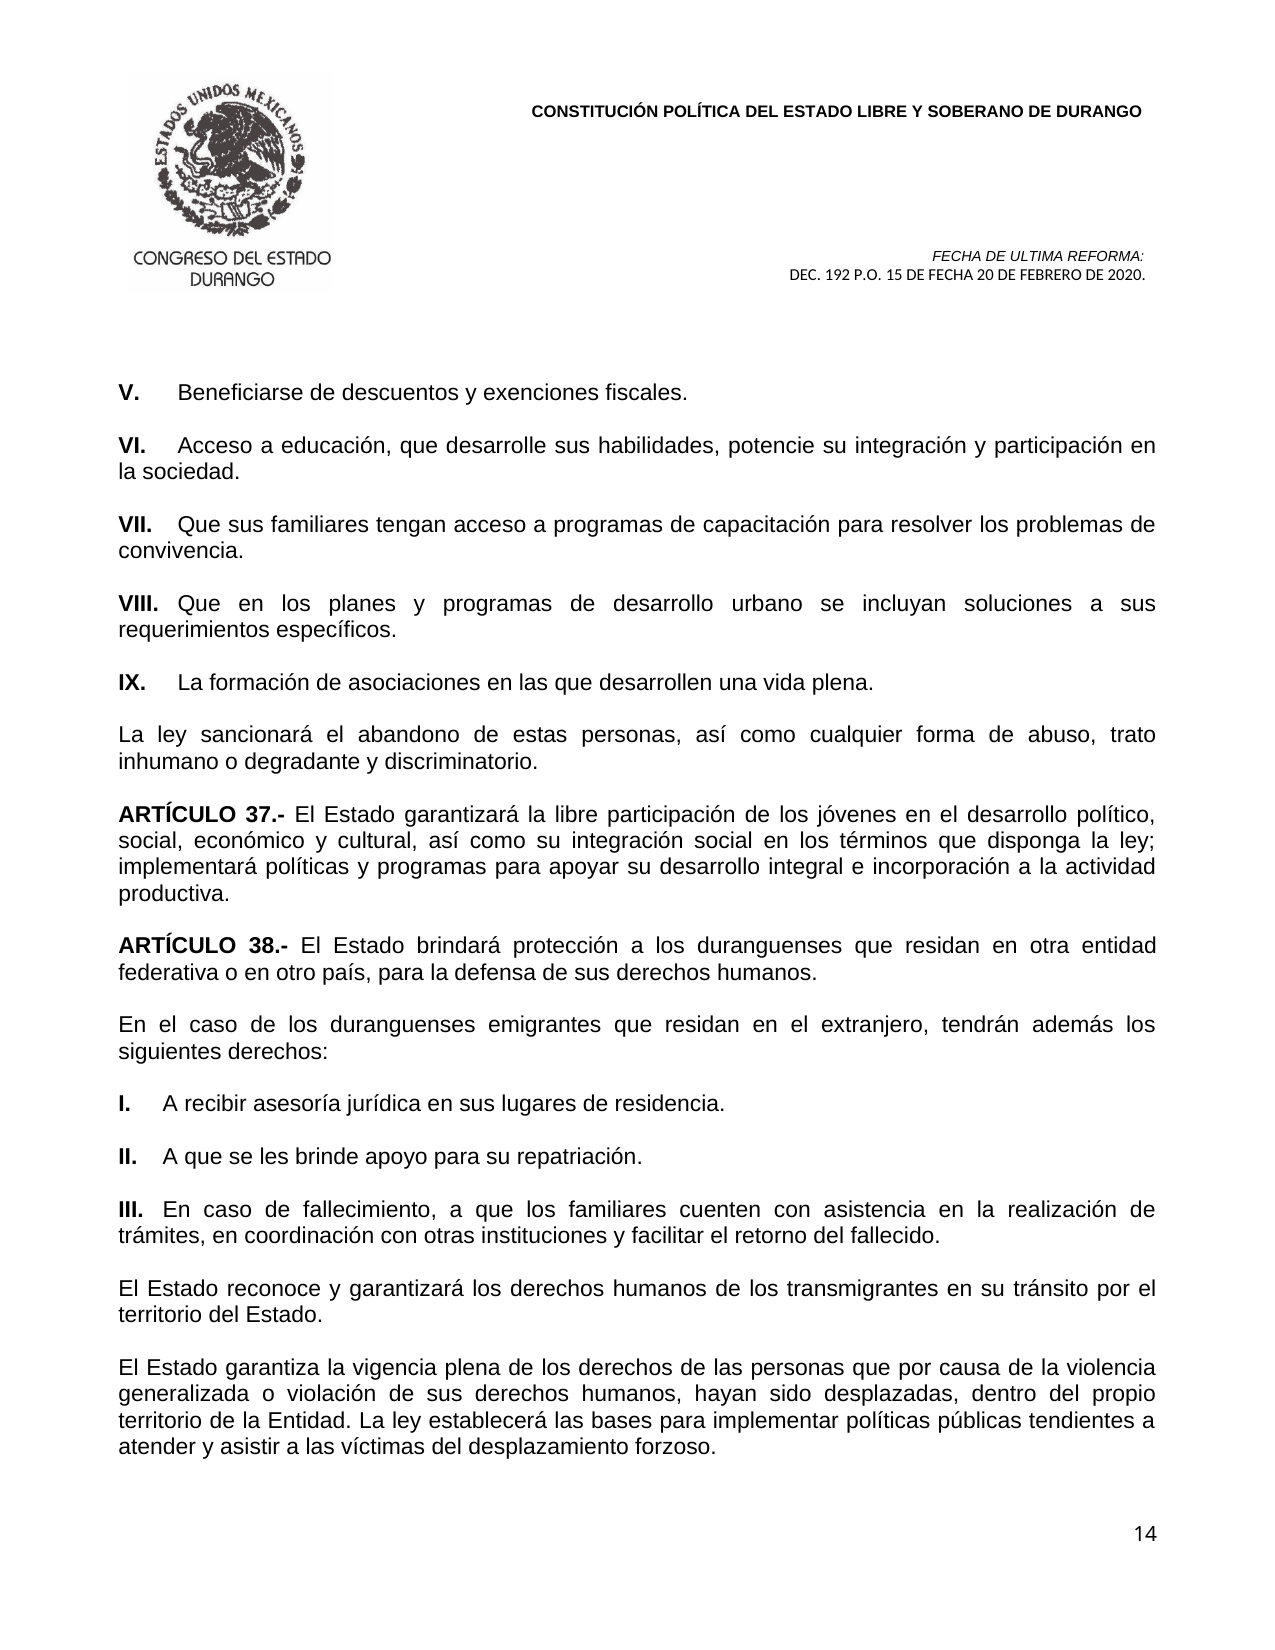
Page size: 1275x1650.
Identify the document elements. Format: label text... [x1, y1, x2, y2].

list La formación de asociaciones en las que desarrollen una vida plena. [118, 669, 1157, 695]
picture [129, 73, 333, 293]
list A que se les brinde apoyo para su repatriación. [118, 1143, 1157, 1169]
list Beneficiarse de descuentos y exenciones fiscales. [118, 379, 1157, 405]
text En el caso de los duranguenses emigrantes que residan en el extranjero, tendrán además los siguientes derechos: [118, 1011, 1157, 1064]
list Que en los planes y programas de desarrollo urbano se incluyan soluciones a sus requerimientos específicos. [118, 590, 1157, 642]
text El Estado reconoce y garantizará los derechos humanos de los transmigrantes en su tránsito por el territorio del Estado. [118, 1275, 1157, 1328]
list Acceso a educación, que desarrolle sus habilidades, potencie su integración y participación en la sociedad. [118, 432, 1157, 484]
list En caso de fallecimiento, a que los familiares cuenten con asistencia en la realización de trámites, en coordinación con otras instituciones y facilitar el retorno del fallecido. [118, 1196, 1157, 1248]
list Que sus familiares tengan acceso a programas de capacitación para resolver los problemas de convivencia. [118, 511, 1157, 563]
text ARTÍCULO 38.- El Estado brindará protección a los duranguenses que residan en otra entidad federativa o en otro país, para la defensa de sus derechos humanos. [118, 932, 1157, 985]
text La ley sancionará el abandono de estas personas, así como cualquier forma de abuso, trato inhumano o degradante y discriminatorio. [118, 721, 1157, 774]
text ARTÍCULO 37.- El Estado garantizará la libre participación de los jóvenes en el desarrollo político, social, económico y cultural, así como su integración social en los términos que disponga la ley; implementará políticas y programas para apoyar su desarrollo integral e incorporación a la actividad productiva. [118, 801, 1157, 906]
list A recibir asesoría jurídica en sus lugares de residencia. [118, 1090, 1157, 1117]
list El Estado garantiza la vigencia plena de los derechos de las personas que por causa de la violencia generalizada o violación de sus derechos humanos, hayan sido desplazadas, dentro del propio territorio de la Entidad. La ley establecerá las bases para implementar políticas públicas tendientes a atender y asistir a las víctimas del desplazamiento forzoso. [118, 1354, 1157, 1459]
